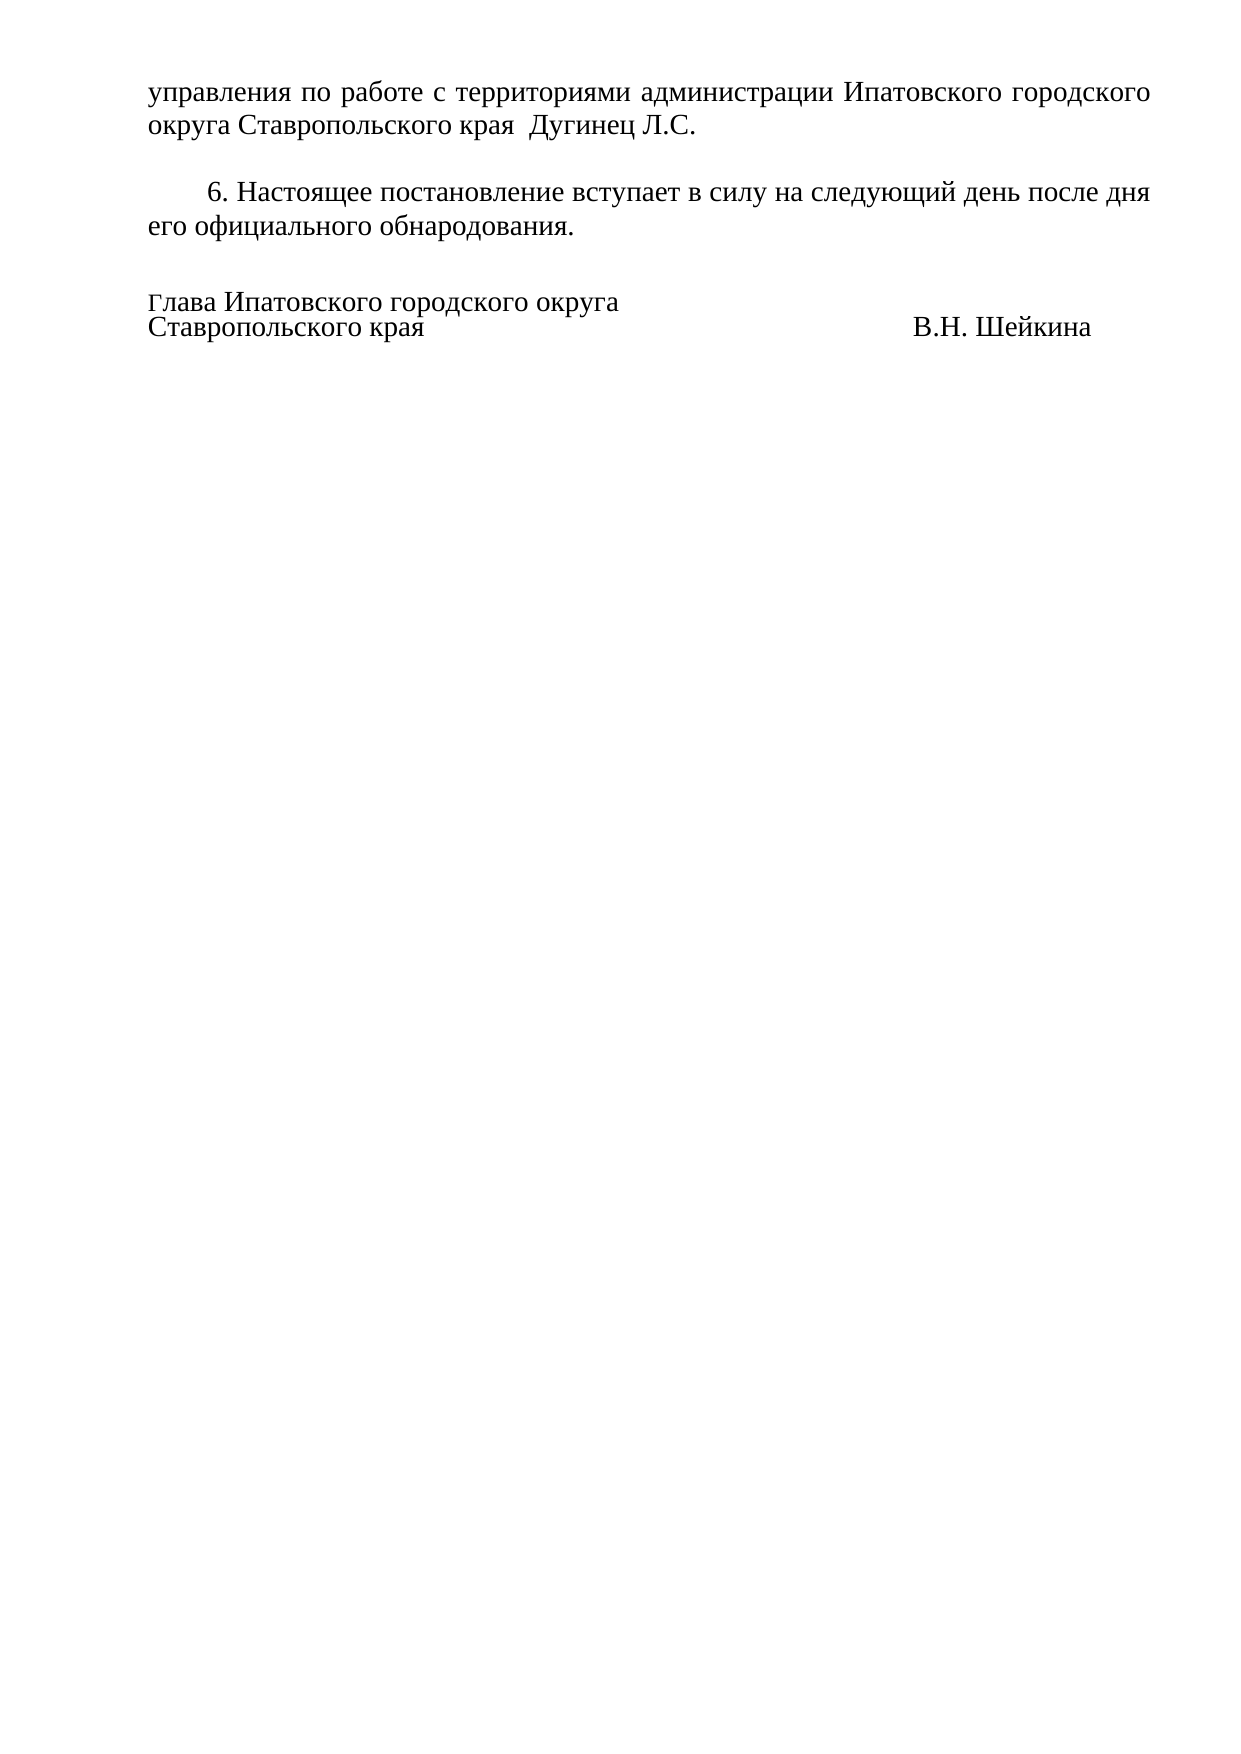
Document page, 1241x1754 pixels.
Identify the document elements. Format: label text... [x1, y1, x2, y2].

text 6. Настоящее постановление вступает в силу на следующий день после дня его официального обнародования. [148, 174, 1152, 242]
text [148, 74, 1152, 141]
text Ставропольского края В.Н. Шейкина [148, 317, 1152, 342]
text Глава Ипатовского городского округа [148, 292, 1152, 317]
